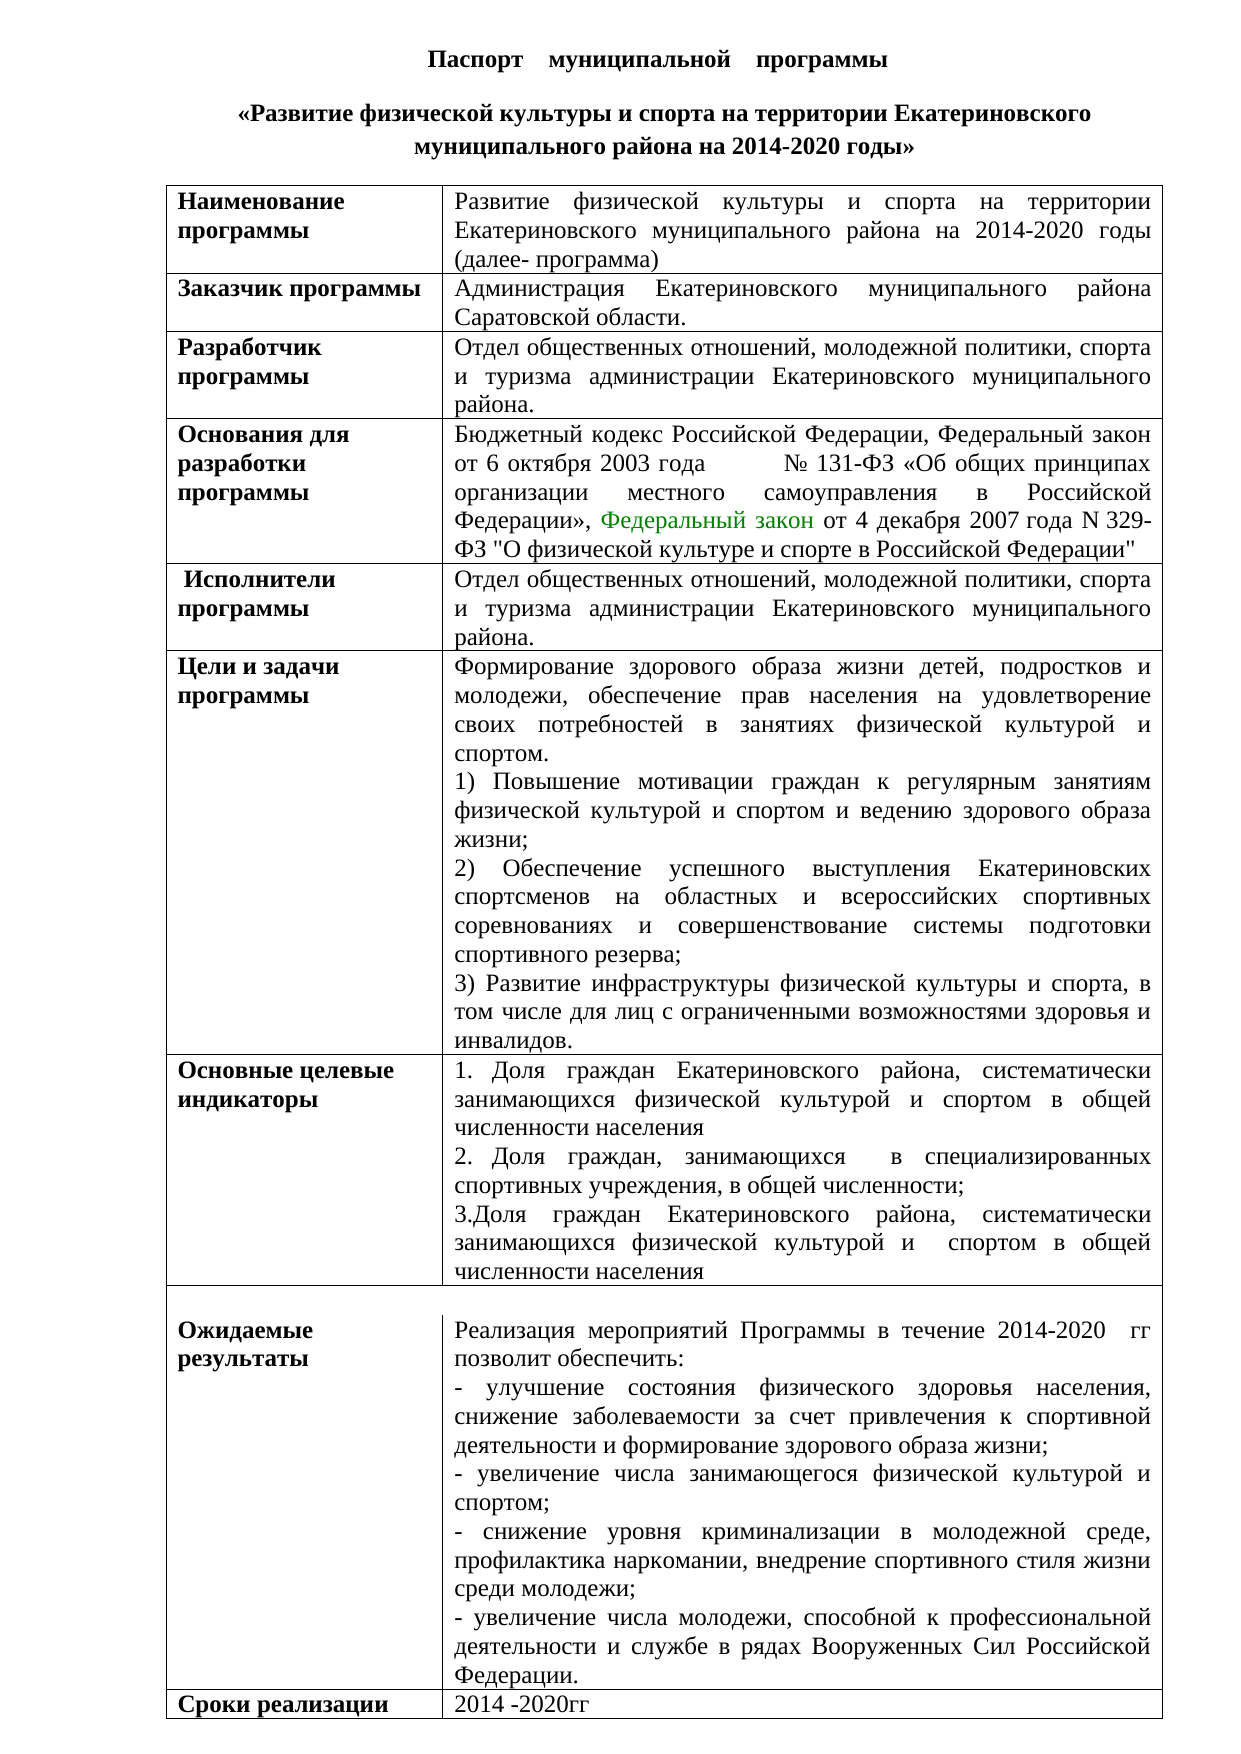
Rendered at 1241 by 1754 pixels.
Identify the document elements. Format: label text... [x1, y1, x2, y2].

table_header Наименование программы [167, 186, 442, 272]
table_cell Ожидаемые результаты [167, 1315, 442, 1688]
table_cell Основания для разработки программы [167, 419, 442, 563]
table_cell Администрация Екатериновского муниципального района Саратовской области. [443, 274, 1162, 331]
table_cell 2014 -2020гг [443, 1690, 1162, 1718]
text «Развитие физической культуры и спорта на территории Екатериновского муниципального района на 2014-2020 годы» [177, 98, 1152, 160]
table_cell Доля граждан Екатериновского района, систематически занимающихся физической культурой и спортом в общей численности населения Доля граждан, занимающихся в специализированных спортивных учреждения, в общей численности; 3.Доля граждан Екатериновского района, систематически занимающихся физической культурой и спортом в общей численности населения [443, 1055, 1162, 1285]
table_cell Реализация мероприятий Программы в течение 2014-2020 гг позволит обеспечить: - улучшение состояния физического здоровья населения, снижение заболеваемости за счет привлечения к спортивной деятельности и формирование здорового образа жизни; - увеличение числа занимающегося физической культурой и спортом; - снижение уровня криминализации в молодежной среде, профилактика наркомании, внедрение спортивного стиля жизни среди молодежи; - увеличение числа молодежи, способной к профессиональной деятельности и службе в рядах Вооруженных Сил Российской Федерации. [443, 1315, 1162, 1688]
table_cell Бюджетный кодекс Российской Федерации, Федеральный закон от 6 октября 2003 года № 131-ФЗ «Об общих принципах организации местного самоуправления в Российской Федерации», Федеральный закон от 4 декабря 2007 года N 329-ФЗ "О физической культуре и спорте в Российской Федерации" [443, 419, 1162, 563]
table_cell [167, 1286, 1162, 1315]
text Паспорт муниципальной программы [177, 44, 1152, 73]
table_cell Цели и задачи программы [167, 651, 442, 1054]
table_cell Разработчик программы [167, 332, 442, 418]
table_cell Отдел общественных отношений, молодежной политики, спорта и туризма администрации Екатериновского муниципального района. [443, 332, 1162, 418]
table_cell Отдел общественных отношений, молодежной политики, спорта и туризма администрации Екатериновского муниципального района. [443, 564, 1162, 650]
table_cell Основные целевые индикаторы [167, 1055, 442, 1285]
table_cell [167, 1690, 442, 1718]
table_cell Заказчик программы [167, 274, 442, 331]
table_header Развитие физической культуры и спорта на территории Екатериновского муниципального района на 2014-2020 годы (далее- программа) [443, 186, 1162, 272]
table_cell Формирование здорового образа жизни детей, подростков и молодежи, обеспечение прав населения на удовлетворение своих потребностей в занятиях физической культурой и спортом. 1) Повышение мотивации граждан к регулярным занятиям физической культурой и спортом и ведению здорового образа жизни; 2) Обеспечение успешного выступления Екатериновских спортсменов на областных и всероссийских спортивных соревнованиях и совершенствование системы подготовки спортивного резерва; 3) Развитие инфраструктуры физической культуры и спорта, в том числе для лиц с ограниченными возможностями здоровья и инвалидов. [443, 651, 1162, 1054]
table_cell Исполнители программы [167, 564, 442, 650]
